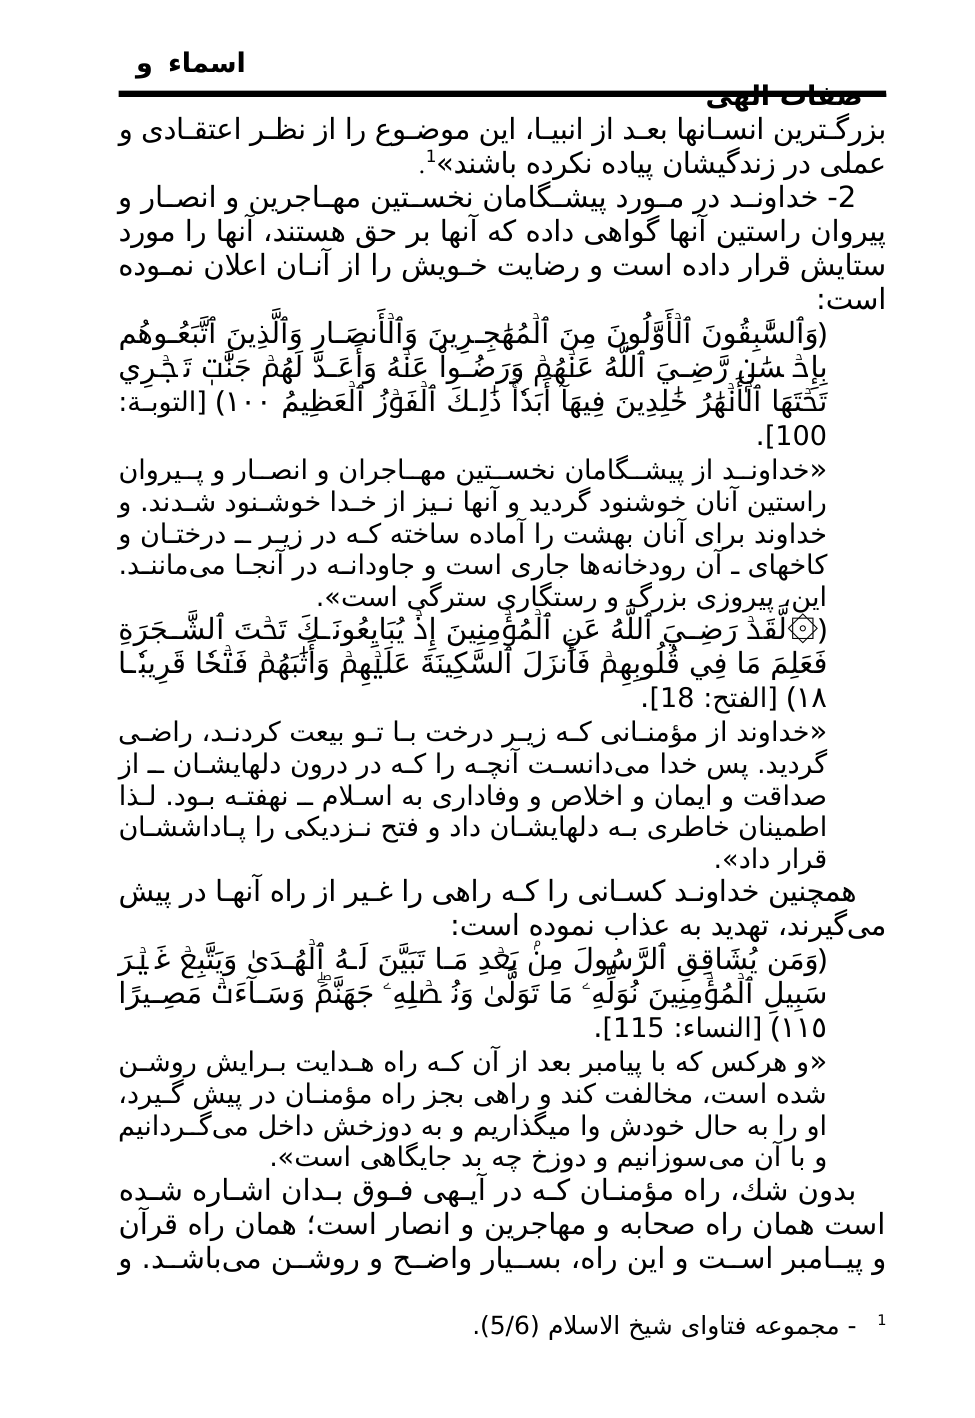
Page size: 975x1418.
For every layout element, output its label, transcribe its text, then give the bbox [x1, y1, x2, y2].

text «خداوند از پیشگامان نخستین مهاجران و انصار و پیروان راستین آنان خوشنود گردید و آنها نیز از خدا خوشنود شدند. و خداوند برای آنان بهشت را آماده ساخته كه در زیر ـ درختان و كاخهای ـ آن رودخانه‌ها جاری است و جاودانه در آنجا می‌مانند. این، پیروزی بزرگ و رستگاری سترگی است‏». [118, 452, 827, 613]
text همچنین خداوند کسانی را كه راهی را غیر از راه آنها در پیش می‌گیرند، تهدید به عذاب نموده است: [118, 875, 886, 943]
text 2- خداوند در مورد پیشگامان نخستین مهاجرین و انصار و پیروان راستین آنها گواهی داده كه آنها بر حق هستند، آنها را مورد ستایش قرار داده است و رضایت خویش را از آنان اعلان نموده است: [118, 181, 886, 317]
text «و هركس كه با پیامبر بعد از آن كه راه هدایت برایش روشن شده است، مخالفت کند و راهی بجز راه مؤمنان در پیش گیرد، او را به حال خودش وا میگذاریم و به دوزخش داخل می‌گردانیم و با آن می‌سوزانیم و دوزخ چه بد جایگاهی است». [118, 1044, 827, 1173]
text ﴿وَمَن يُشَاقِقِ ٱلرَّسُولَ مِنۢ بَعۡدِ مَا تَبَيَّنَ لَهُ ٱلۡهُدَىٰ وَيَتَّبِعۡ غَيۡرَ سَبِيلِ ٱلۡمُؤۡمِنِينَ نُوَلِّهِۦ مَا تَوَلَّىٰ وَنُصۡلِهِۦ جَهَنَّمَۖ وَسَآءَتۡ مَصِيرًا ١١٥﴾ [النساء: 115]. [118, 943, 827, 1044]
text ﴿۞لَّقَدۡ رَضِيَ ٱللَّهُ عَنِ ٱلۡمُؤۡمِنِينَ إِذۡ يُبَايِعُونَكَ تَحۡتَ ٱلشَّجَرَةِ فَعَلِمَ مَا فِي قُلُوبِهِمۡ فَأَنزَلَ ٱلسَّكِينَةَ عَلَيۡهِمۡ وَأَثَٰبَهُمۡ فَتۡحٗا قَرِيبٗا ١٨﴾ [الفتح: 18]. [118, 613, 827, 714]
text «خداوند از مؤمنانی كه زیر درخت با تو بیعت كردند، راضی گردید. پس خدا می‌دانست آنچه را كه در درون دلهایشان ـ از صداقت و ایمان و اخلاص و وفاداری به اسلام ـ نهفته بود. لذا اطمینان خاطری به دلهایشان داد و فتح نزدیكی را پاداششان قرار داد‏». [118, 714, 827, 875]
text ﴿وَٱلسَّٰبِقُونَ ٱلۡأَوَّلُونَ مِنَ ٱلۡمُهَٰجِرِينَ وَٱلۡأَنصَارِ وَٱلَّذِينَ ٱتَّبَعُوهُم بِإِحۡسَٰنٖ رَّضِيَ ٱللَّهُ عَنۡهُمۡ وَرَضُواْ عَنۡهُ وَأَعَدَّ لَهُمۡ جَنَّٰتٖ تَجۡرِي تَحۡتَهَا ٱلۡأَنۡهَٰرُ خَٰلِدِينَ فِيهَآ أَبَدٗاۚ ذَٰلِكَ ٱلۡفَوۡزُ ٱلۡعَظِيمُ ١٠٠﴾ [التوبة: 100]. [118, 317, 827, 452]
